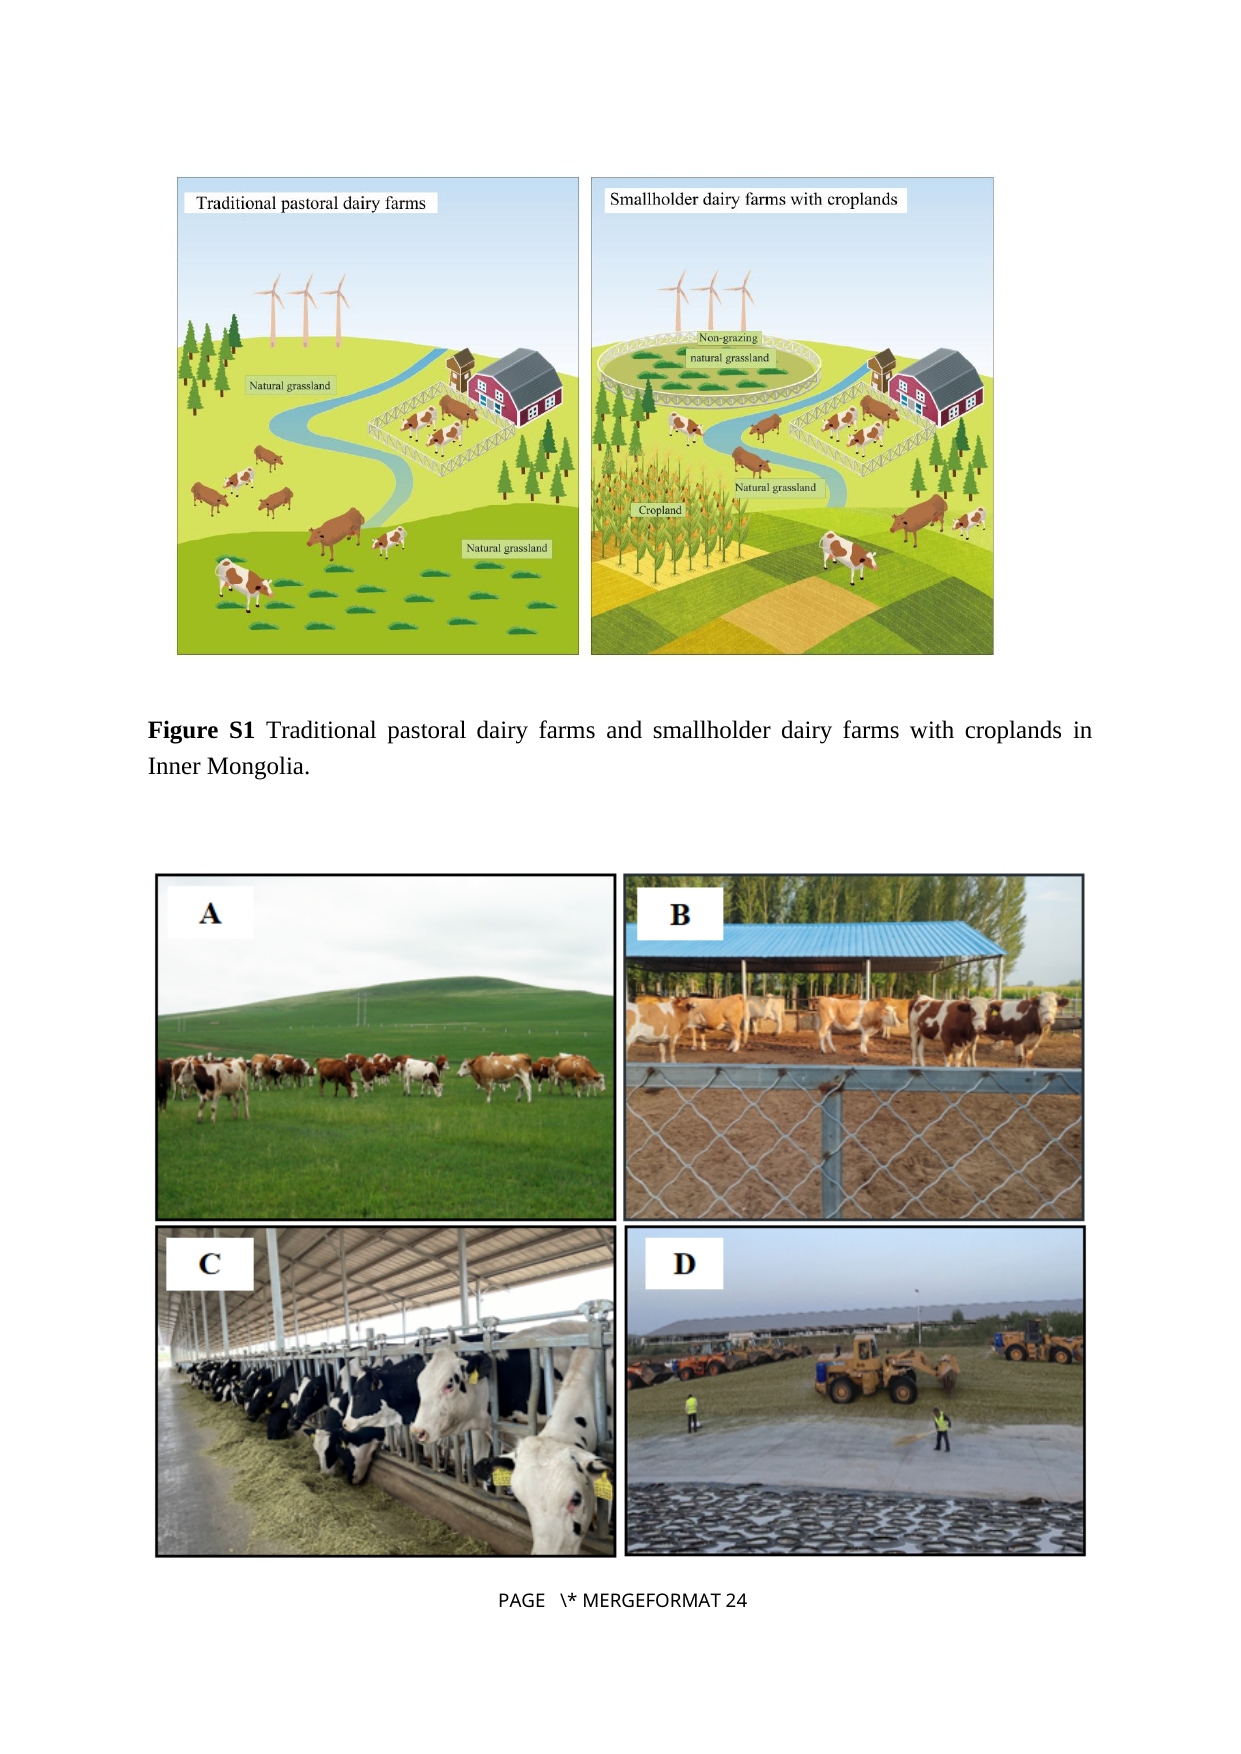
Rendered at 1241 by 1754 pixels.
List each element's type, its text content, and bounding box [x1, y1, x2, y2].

picture [147, 147, 1011, 684]
picture [147, 864, 1093, 1562]
text Figure S1 Traditional pastoral dairy farms and smallholder dairy farms with croplands in Inner Mongolia. [148, 715, 1093, 780]
